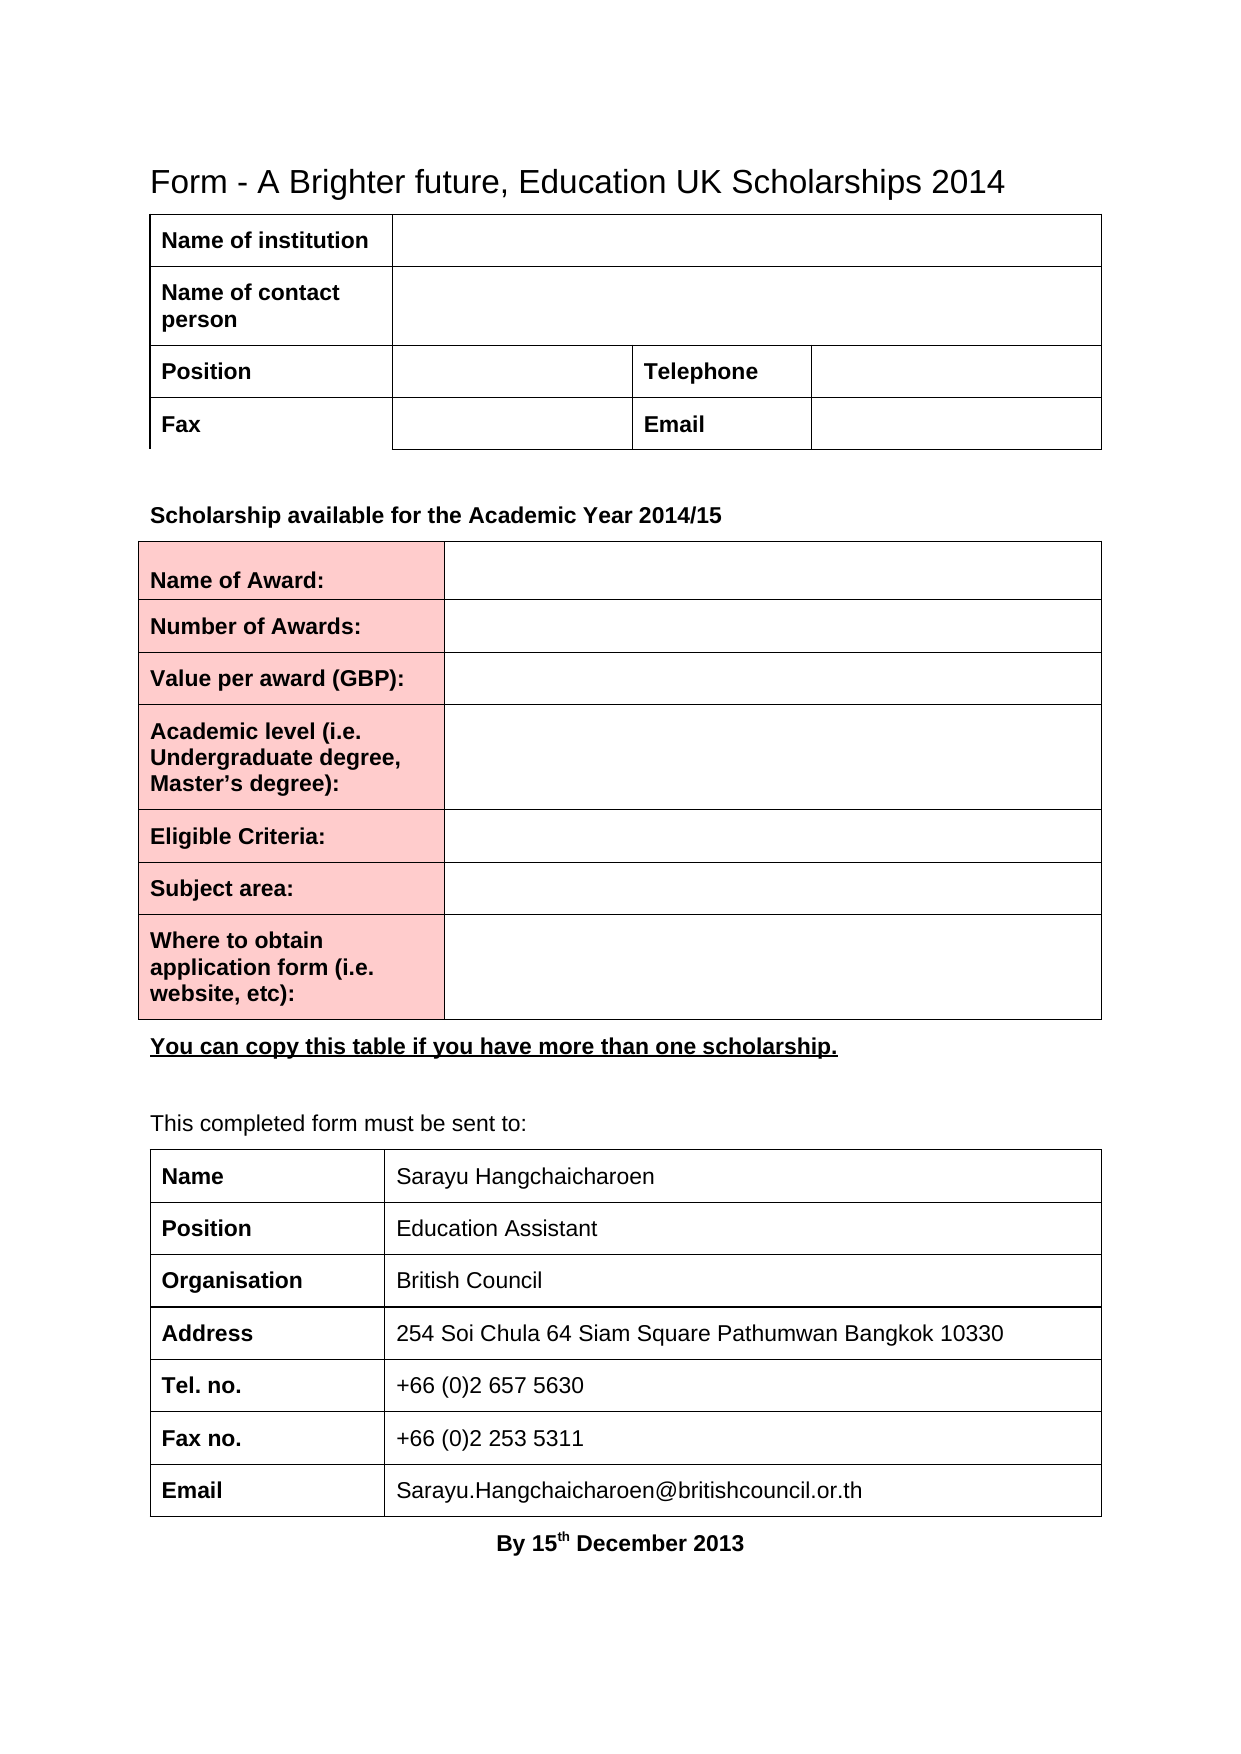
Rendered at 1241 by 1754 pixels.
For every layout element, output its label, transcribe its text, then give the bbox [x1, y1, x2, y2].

table_cell [393, 346, 632, 397]
table_cell [445, 863, 1101, 914]
table_cell Position [151, 1203, 384, 1254]
table_cell Eligible Criteria: [139, 810, 444, 862]
table_cell Education Assistant [385, 1203, 1101, 1254]
table_cell Position [151, 346, 392, 397]
table_header Name [151, 1150, 384, 1202]
table_cell [445, 600, 1101, 652]
text Scholarship available for the Academic Year 2014/15 [150, 502, 1090, 528]
table_cell Fax no. [151, 1412, 384, 1463]
table_cell Subject area: [139, 863, 444, 914]
table_cell [393, 267, 1101, 344]
table_cell [445, 653, 1101, 704]
table_header Name of institution [151, 215, 392, 266]
table_cell British Council [385, 1255, 1101, 1306]
table_cell Telephone [633, 346, 811, 397]
text You can copy this table if you have more than one scholarship. [150, 1033, 1090, 1059]
table_header [445, 542, 1101, 599]
table_cell Value per award (GBP): [139, 653, 444, 704]
table_cell +66 (0)2 657 5630 [385, 1360, 1101, 1411]
table_cell [445, 705, 1101, 809]
table_cell Email [151, 1465, 384, 1516]
table_cell Sarayu.Hangchaicharoen@britishcouncil.or.th [385, 1465, 1101, 1516]
table_header Name of Award: [139, 542, 444, 599]
table_cell Email [633, 398, 811, 449]
table_cell Academic level (i.e. Undergraduate degree, Master’s degree): [139, 705, 444, 809]
table_cell Name of contact person [151, 267, 392, 344]
table_cell Tel. no. [151, 1360, 384, 1411]
table_cell 254 Soi Chula 64 Siam Square Pathumwan Bangkok 10330 [385, 1308, 1101, 1359]
table_cell Organisation [151, 1255, 384, 1306]
table_cell Where to obtain application form (i.e. website, etc): [139, 915, 444, 1019]
table_header Sarayu Hangchaicharoen [385, 1150, 1101, 1202]
table_cell [393, 398, 632, 449]
table_cell [812, 346, 1101, 397]
table_header [393, 215, 1101, 266]
table_cell [445, 810, 1101, 862]
text This completed form must be sent to: [150, 1110, 1090, 1137]
table_cell [445, 915, 1101, 1019]
table_cell Number of Awards: [139, 600, 444, 652]
table_cell [812, 398, 1101, 449]
table_cell Address [151, 1308, 384, 1359]
table_cell Fax [151, 398, 392, 449]
text By 15th December 2013 [150, 1529, 1090, 1556]
table_cell +66 (0)2 253 5311 [385, 1412, 1101, 1463]
text Form - A Brighter future, Education UK Scholarships 2014 [150, 162, 1090, 201]
